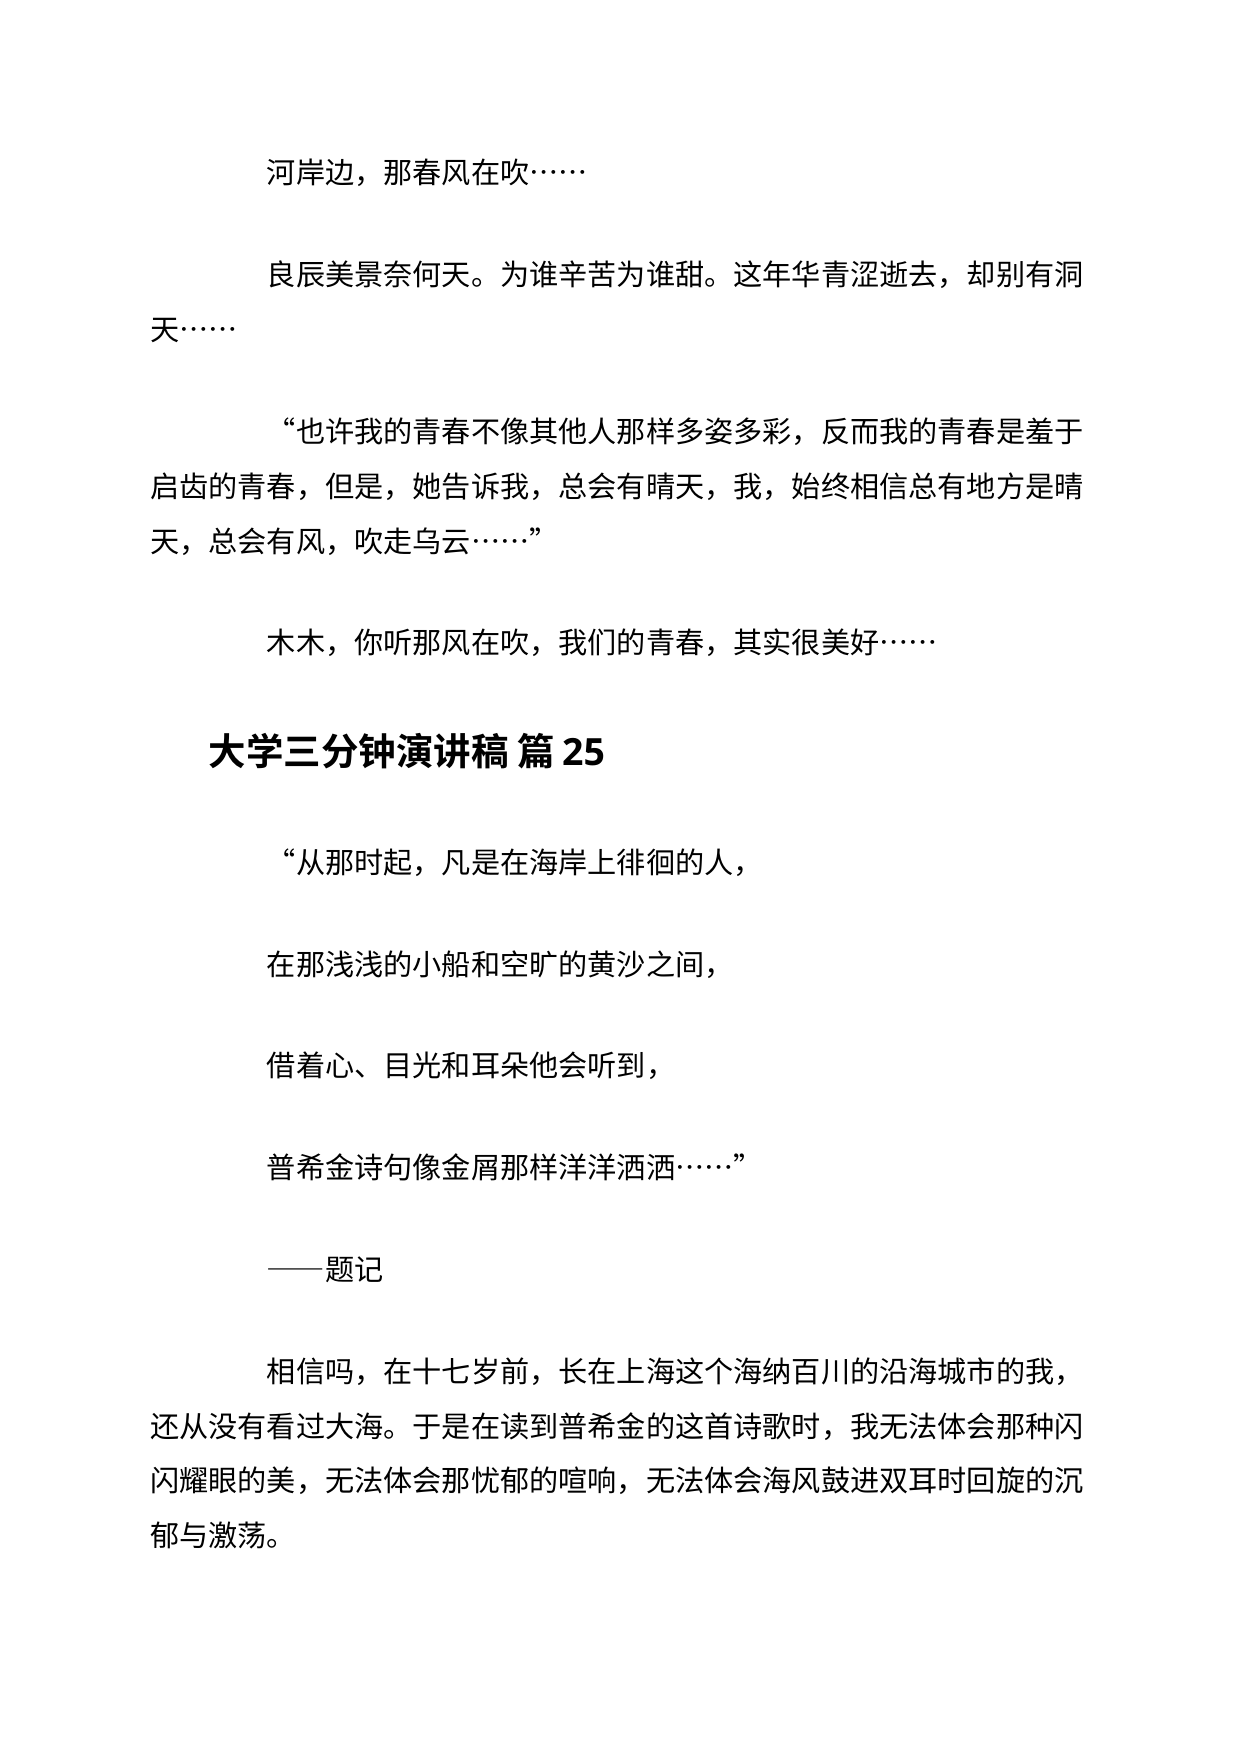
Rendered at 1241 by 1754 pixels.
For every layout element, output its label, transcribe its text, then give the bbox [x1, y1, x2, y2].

text 良辰美景奈何天。为谁辛苦为谁甜。这年华青涩逝去，却别有洞天…… [150, 252, 1090, 349]
text “也许我的青春不像其他人那样多姿多彩，反而我的青春是羞于启齿的青春，但是，她告诉我，总会有晴天，我，始终相信总有地方是晴天，总会有风，吹走乌云……” [150, 408, 1090, 561]
text 木木，你听那风在吹，我们的青春，其实很美好…… [150, 620, 1090, 662]
text “从那时起，凡是在海岸上徘徊的人， [150, 839, 1090, 882]
text 相信吗，在十七岁前，长在上海这个海纳百川的沿海城市的我，还从没有看过大海。于是在读到普希金的这首诗歌时，我无法体会那种闪闪耀眼的美，无法体会那忧郁的喧响，无法体会海风鼓进双耳时回旋的沉郁与激荡。 [150, 1348, 1090, 1555]
text 在那浅浅的小船和空旷的黄沙之间， [150, 941, 1090, 983]
text 河岸边，那春风在吹…… [150, 150, 1090, 192]
text ——题记 [150, 1246, 1090, 1289]
text 普希金诗句像金屑那样洋洋洒洒……” [150, 1145, 1090, 1187]
text 借着心、目光和耳朵他会听到， [150, 1043, 1090, 1085]
text 大学三分钟演讲稿 篇25 [150, 722, 1090, 776]
